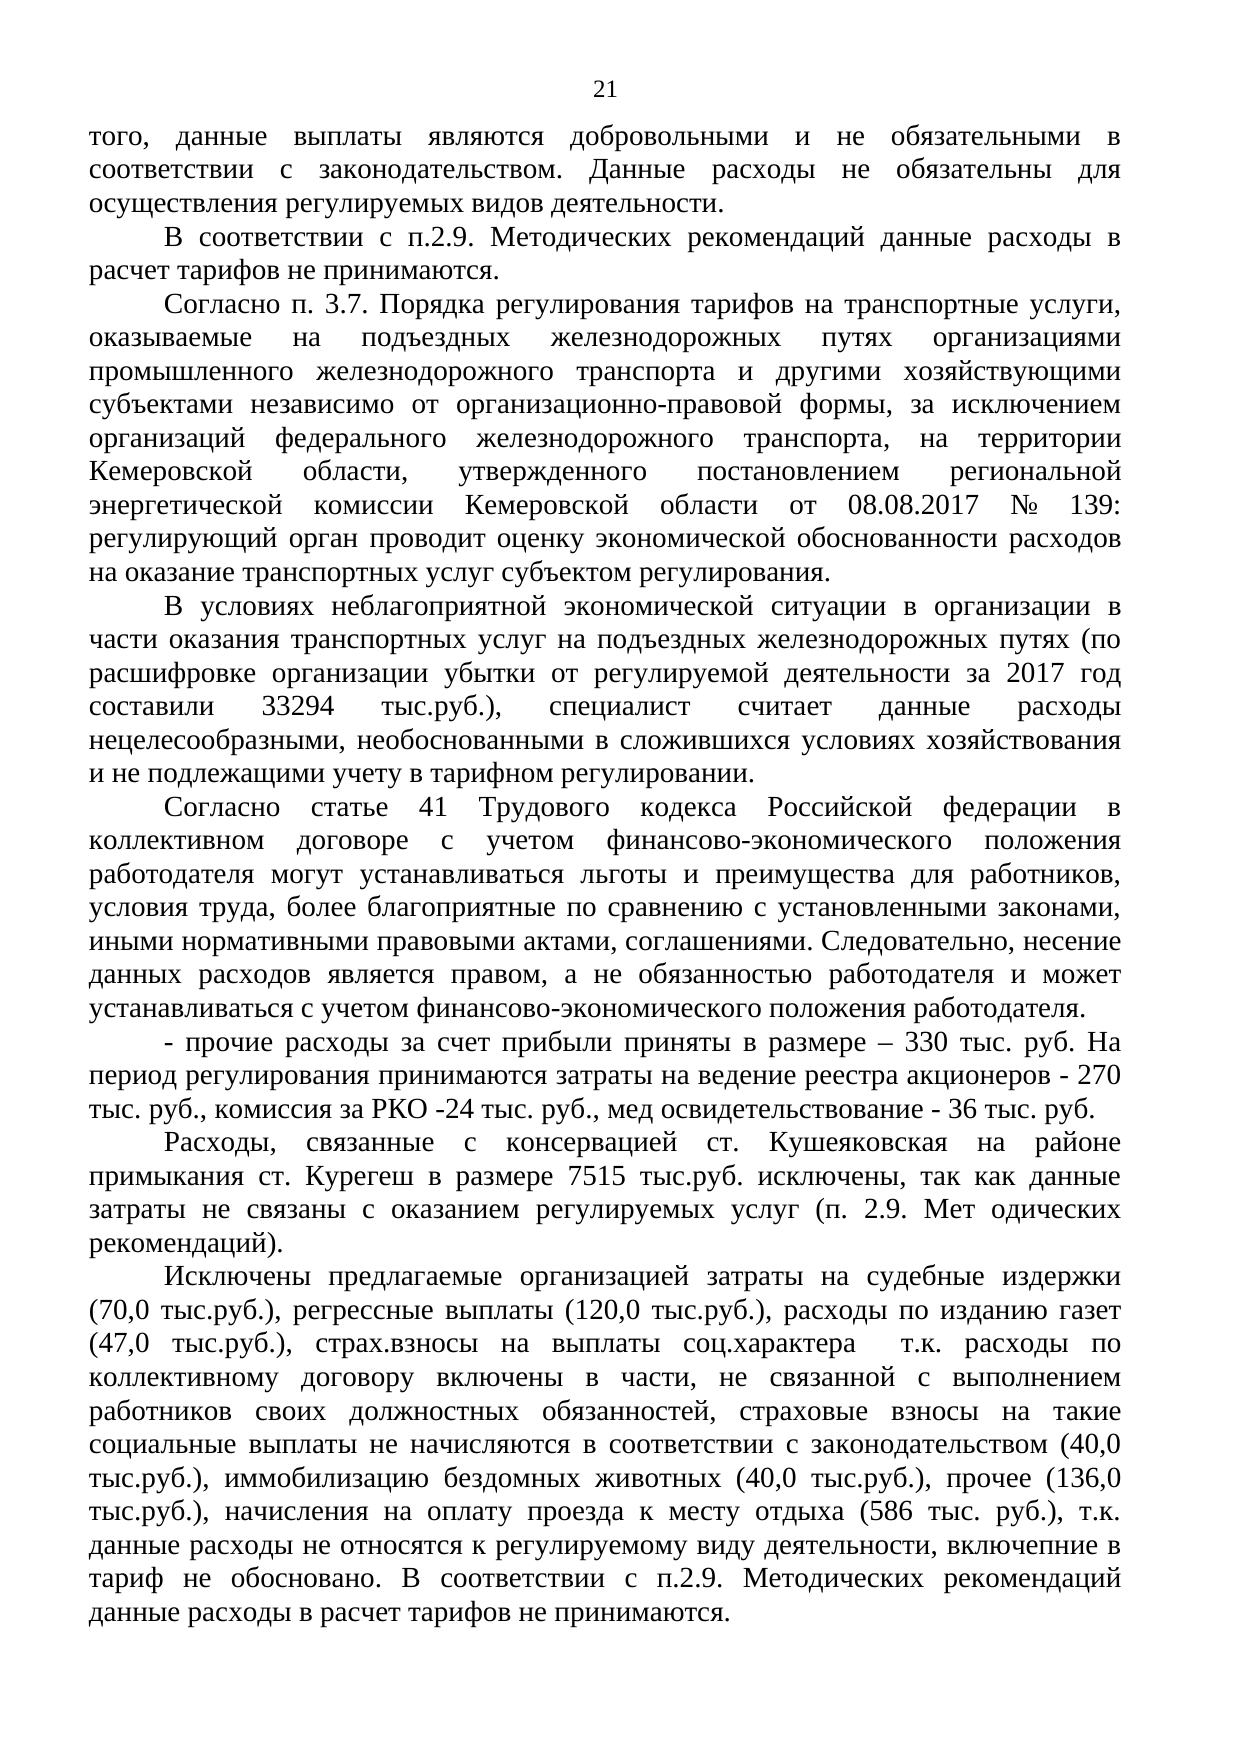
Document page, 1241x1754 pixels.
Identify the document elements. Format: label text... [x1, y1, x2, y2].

text - прочие расходы за счет прибыли приняты в размере – 330 тыс. руб. На период регулирования принимаются затраты на ведение реестра акционеров - 270 тыс. руб., комиссия за РКО -24 тыс. руб., мед освидетельствование - 36 тыс. руб. [89, 1024, 1122, 1124]
text В условиях неблагоприятной экономической ситуации в организации в части оказания транспортных услуг на подъездных железнодорожных путях (по расшифровке организации убытки от регулируемой деятельности за 2017 год составили 33294 тыс.руб.), специалист считает данные расходы нецелесообразными, необоснованными в сложившихся условиях хозяйствования и не подлежащими учету в тарифном регулировании. [89, 588, 1122, 789]
text Исключены предлагаемые организацией затраты на судебные издержки (70,0 тыс.руб.), регрессные выплаты (120,0 тыс.руб.), расходы по изданию газет (47,0 тыс.руб.), страх.взносы на выплаты соц.характера т.к. расходы по коллективному договору включены в части, не связанной с выполнением работников своих должностных обязанностей, страховые взносы на такие социальные выплаты не начисляются в соответствии с законодательством (40,0 тыс.руб.), иммобилизацию бездомных животных (40,0 тыс.руб.), прочее (136,0 тыс.руб.), начисления на оплату проезда к месту отдыха (586 тыс. руб.), т.к. данные расходы не относятся к регулируемому виду деятельности, включепние в тариф не обосновано. В соответствии с п.2.9. Методических рекомендаций данные расходы в расчет тарифов не принимаются. [89, 1258, 1122, 1627]
text Согласно п. 3.7. Порядка регулирования тарифов на транспортные услуги, оказываемые на подъездных железнодорожных путях организациями промышленного железнодорожного транспорта и другими хозяйствующими субъектами независимо от организационно-правовой формы, за исключением организаций федерального железнодорожного транспорта, на территории Кемеровской области, утвержденного постановлением региональной энергетической комиссии Кемеровской области от 08.08.2017 № 139: регулирующий орган проводит оценку экономической обоснованности расходов на оказание транспортных услуг субъектом регулирования. [89, 286, 1122, 588]
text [89, 118, 1122, 219]
text В соответствии с п.2.9. Методических рекомендаций данные расходы в расчет тарифов не принимаются. [89, 219, 1122, 286]
text Согласно статье 41 Трудового кодекса Российской федерации в коллективном договоре с учетом финансово-экономического положения работодателя могут устанавливаться льготы и преимущества для работников, условия труда, более благоприятные по сравнению с установленными законами, иными нормативными правовыми актами, соглашениями. Следовательно, несение данных расходов является правом, а не обязанностью работодателя и может устанавливаться с учетом финансово-экономического положения работодателя. [89, 789, 1122, 1024]
text Расходы, связанные с консервацией ст. Кушеяковская на районе примыкания ст. Курегеш в размере 7515 тыс.руб. исключены, так как данные затраты не связаны с оказанием регулируемых услуг (п. 2.9. Мет одических рекомендаций). [89, 1124, 1122, 1258]
